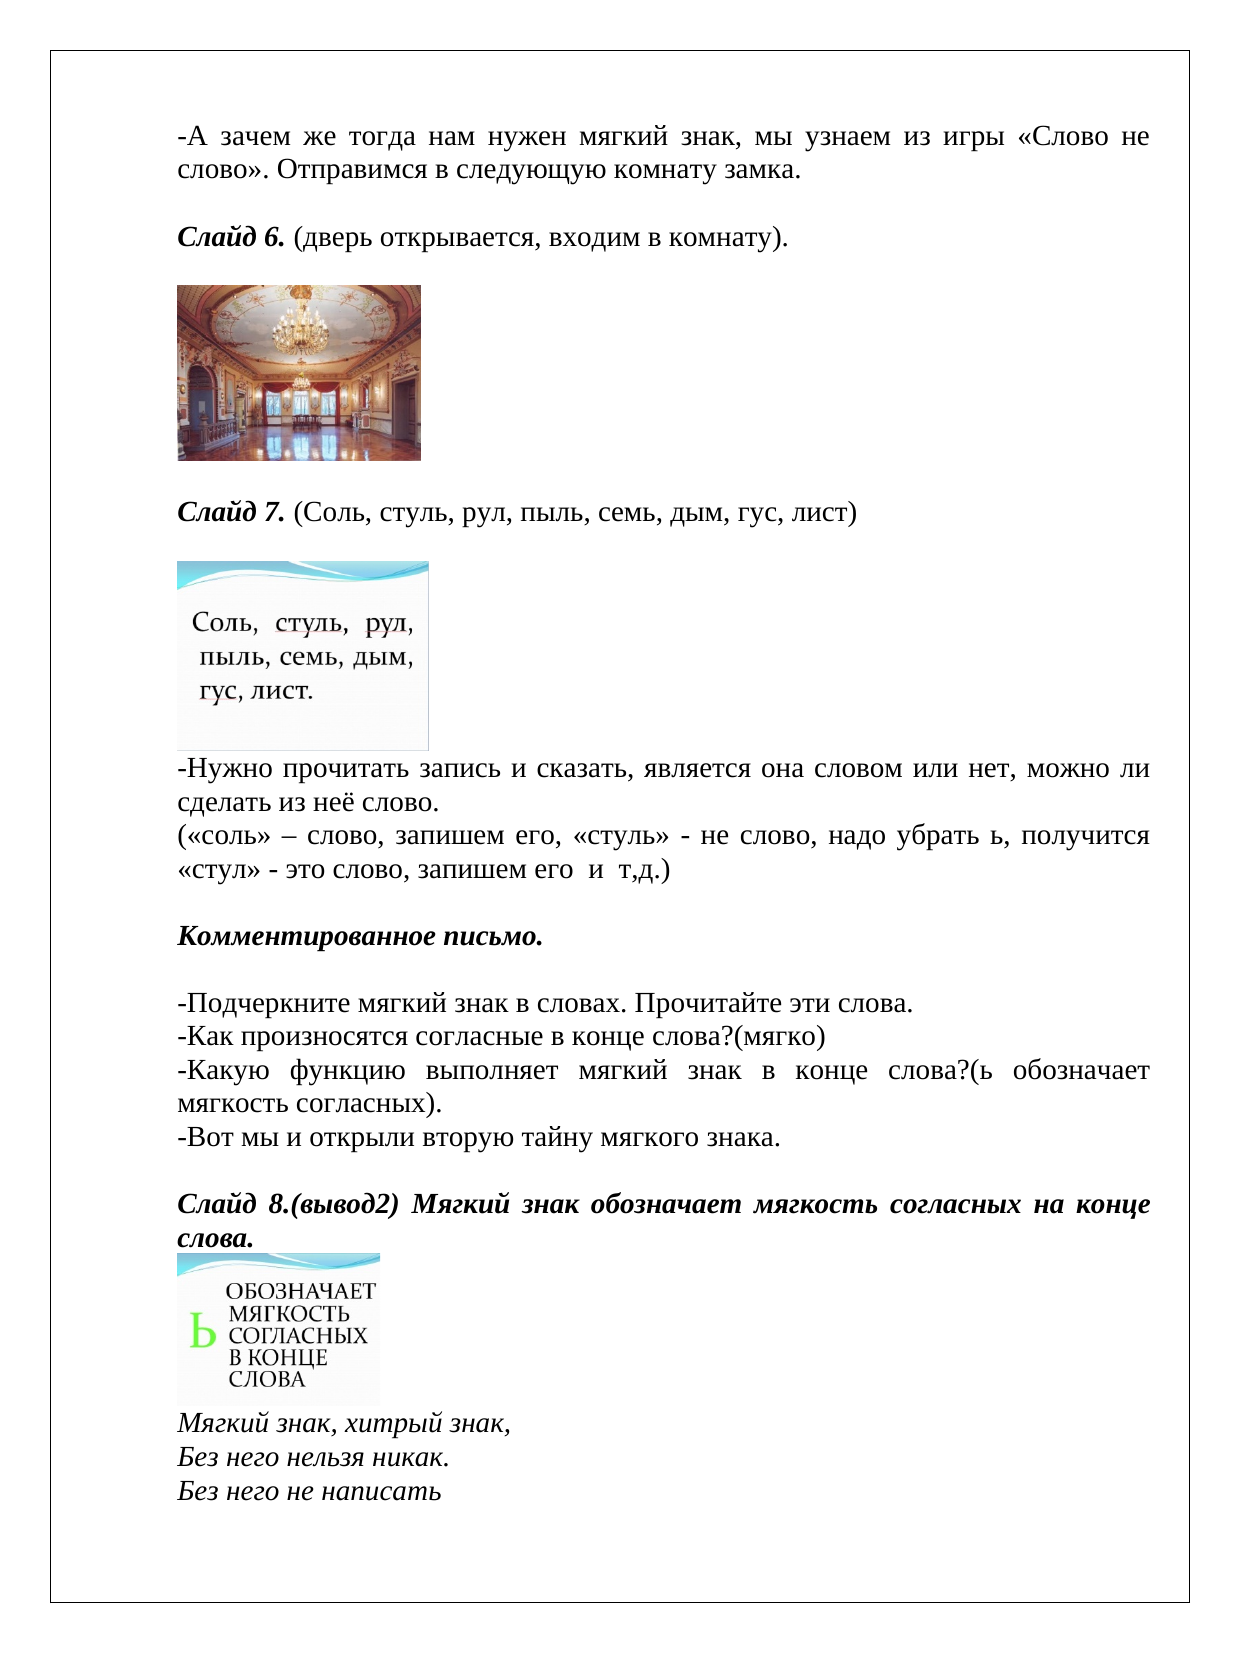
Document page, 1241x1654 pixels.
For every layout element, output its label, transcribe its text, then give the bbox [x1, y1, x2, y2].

text -Подчеркните мягкий знак в словах. Прочитайте эти слова. [177, 985, 1152, 1018]
text -Вот мы и открыли вторую тайну мягкого знака. [177, 1119, 1152, 1153]
picture [177, 1253, 381, 1406]
picture [177, 285, 421, 461]
text -А зачем же тогда нам нужен мягкий знак, мы узнаем из игры «Слово не слово». Отправимся в следующую комнату замка. [177, 118, 1152, 185]
text Мягкий знак, хитрый знак, [177, 1406, 1152, 1439]
text -Какую функцию выполняет мягкий знак в конце слова?(ь обозначает мягкость согласных). [177, 1052, 1152, 1119]
picture [177, 561, 429, 751]
text Комментированное письмо. [177, 918, 1152, 951]
text -Нужно прочитать запись и сказать, является она словом или нет, можно ли сделать из неё слово. [177, 750, 1152, 817]
text Без него нельзя никак. [177, 1439, 1152, 1473]
text Слайд 7. (Соль, стуль, рул, пыль, семь, дым, гус, лист) [177, 494, 1152, 528]
text («соль» – слово, запишем его, «стуль» - не слово, надо убрать ь, получится «стул» - это слово, запишем его и т,д.) [177, 817, 1152, 884]
text Слайд 6. (дверь открывается, входим в комнату). [177, 219, 1152, 252]
text -Как произносятся согласные в конце слова?(мягко) [177, 1018, 1152, 1052]
text Без него не написать [177, 1473, 1152, 1506]
text Слайд 8.(вывод2) Мягкий знак обозначает мягкость согласных на конце слова. [177, 1186, 1152, 1253]
